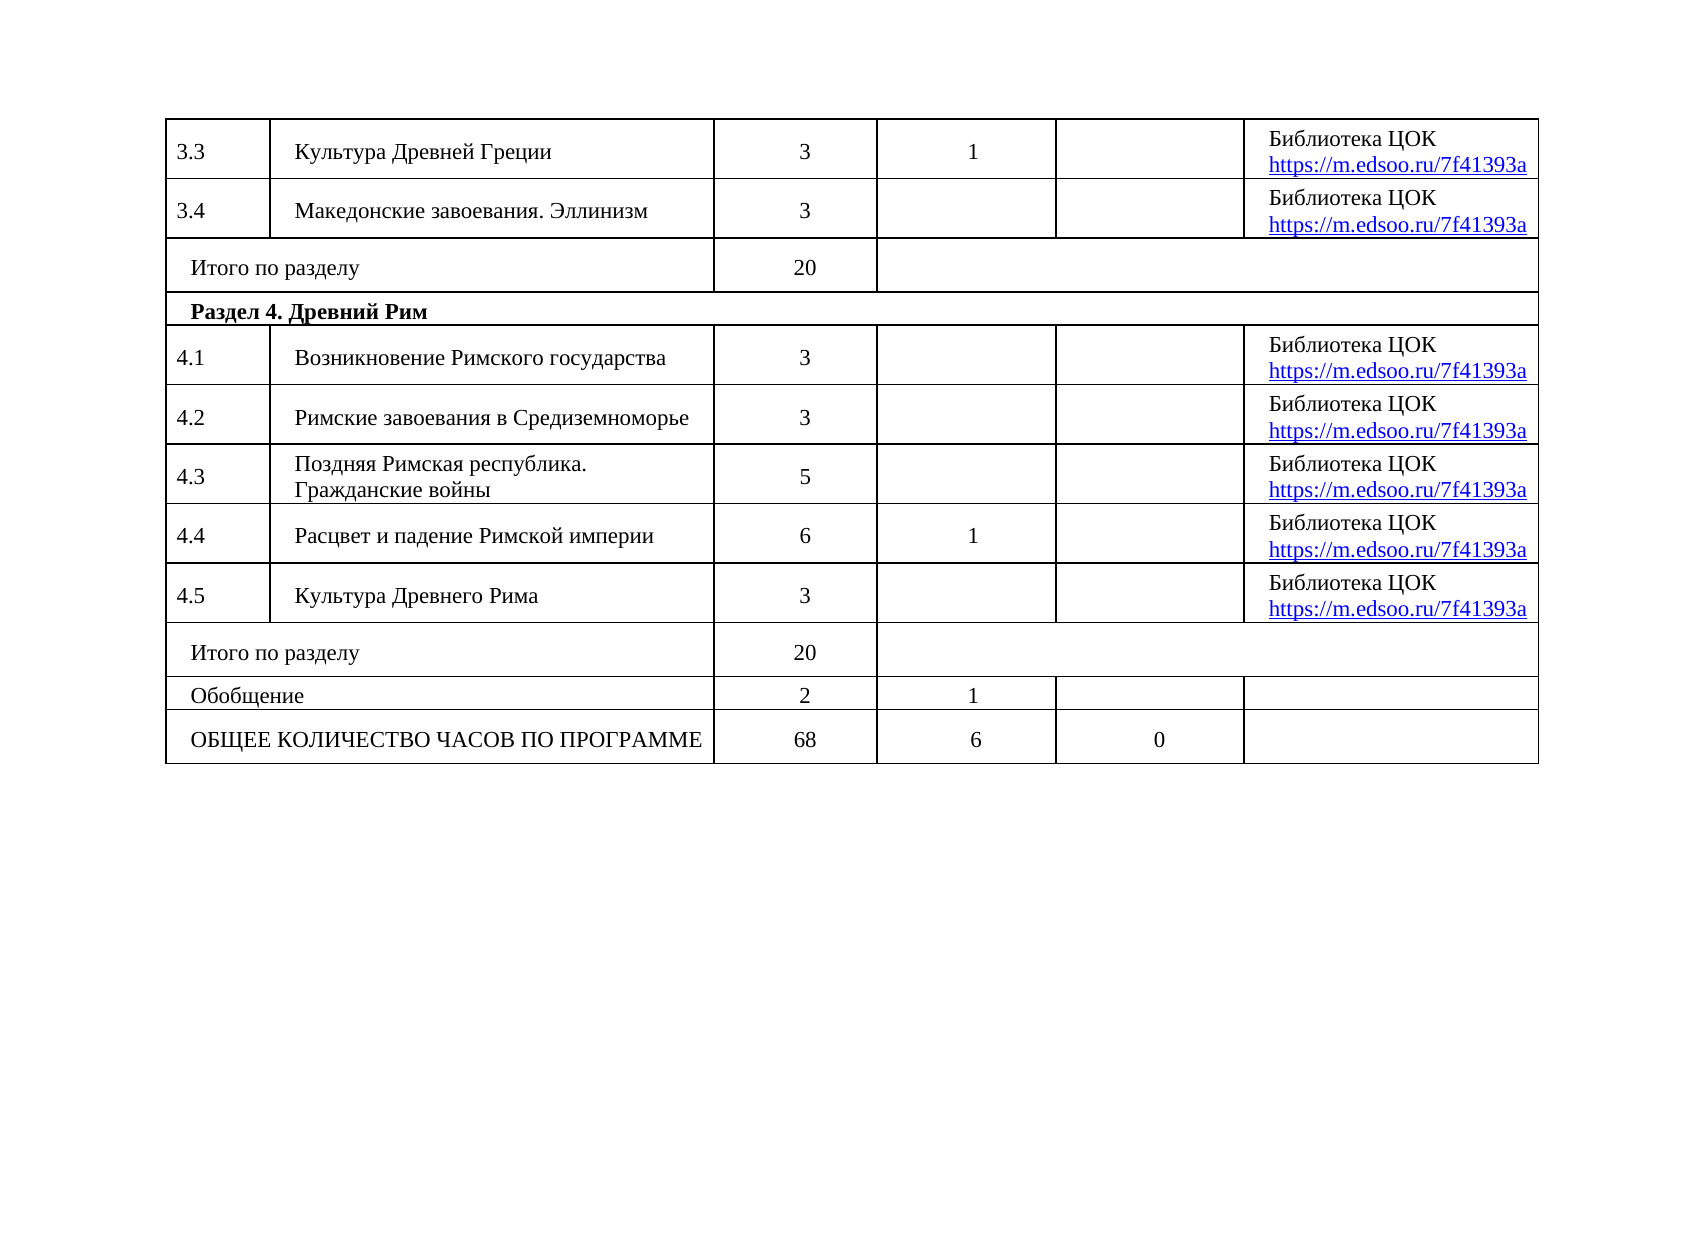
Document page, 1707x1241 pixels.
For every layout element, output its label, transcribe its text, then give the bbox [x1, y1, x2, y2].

table_cell Расцвет и падение Римской империи [271, 504, 713, 562]
table_cell [878, 179, 1055, 237]
table_cell 1 [878, 677, 1055, 709]
table_cell 3 [715, 326, 876, 384]
table_cell [1057, 677, 1243, 709]
table_cell [878, 623, 1538, 676]
table_cell Библиотека ЦОК https://m.edsoo.ru/7f41393a [1245, 326, 1538, 384]
table_cell 6 [715, 504, 876, 562]
table_cell 1 [878, 504, 1055, 562]
table_cell 3 [715, 385, 876, 443]
table_cell [878, 326, 1055, 384]
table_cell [1245, 179, 1538, 237]
table_cell Библиотека ЦОК https://m.edsoo.ru/7f41393a [1245, 445, 1538, 503]
table_cell Библиотека ЦОК https://m.edsoo.ru/7f41393a [1245, 564, 1538, 622]
table_cell 4.4 [167, 504, 269, 562]
table_cell 3.4 [167, 179, 269, 237]
table_cell 3 [715, 564, 876, 622]
table_cell [1057, 445, 1243, 503]
table_cell [1245, 710, 1538, 763]
table_cell Итого по разделу [167, 623, 713, 676]
table_cell ОБЩЕЕ КОЛИЧЕСТВО ЧАСОВ ПО ПРОГРАММЕ [167, 710, 713, 763]
table_cell 3 [715, 120, 876, 178]
table_cell [1245, 677, 1538, 709]
table_cell 3.3 [167, 120, 269, 178]
table_cell Культура Древней Греции [271, 120, 713, 178]
table_cell [878, 564, 1055, 622]
table_cell 20 [715, 239, 876, 291]
table_cell Македонские завоевания. Эллинизм [271, 179, 713, 237]
table_cell [1057, 504, 1243, 562]
table_cell Римские завоевания в Средиземноморье [271, 385, 713, 443]
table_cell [1245, 120, 1538, 178]
table_cell 20 [715, 623, 876, 676]
table_cell 4.5 [167, 564, 269, 622]
table_cell Итого по разделу [167, 239, 713, 291]
table_cell [1057, 564, 1243, 622]
table_cell 4.1 [167, 326, 269, 384]
table_cell 4.2 [167, 385, 269, 443]
table_cell [1057, 385, 1243, 443]
table_cell [1057, 120, 1243, 178]
table_cell Обобщение [167, 677, 713, 709]
table_cell [1057, 326, 1243, 384]
table_cell Библиотека ЦОК https://m.edsoo.ru/7f41393a [1245, 385, 1538, 443]
table_cell 0 [1057, 710, 1243, 763]
table_cell Раздел 4. Древний Рим [167, 293, 1538, 324]
table_cell [878, 445, 1055, 503]
table_cell Культура Древнего Рима [271, 564, 713, 622]
table_cell Возникновение Римского государства [271, 326, 713, 384]
table_cell Поздняя Римская республика. Гражданские войны [271, 445, 713, 503]
table_cell 3 [715, 179, 876, 237]
table_cell 68 [715, 710, 876, 763]
table_cell Библиотека ЦОК https://m.edsoo.ru/7f41393a [1245, 504, 1538, 562]
table_cell 4.3 [167, 445, 269, 503]
table_cell [1057, 179, 1243, 237]
table_cell 1 [878, 120, 1055, 178]
table_cell [878, 239, 1538, 291]
table_cell 6 [878, 710, 1055, 763]
table_cell [878, 385, 1055, 443]
table_cell 5 [715, 445, 876, 503]
table_cell 2 [715, 677, 876, 709]
